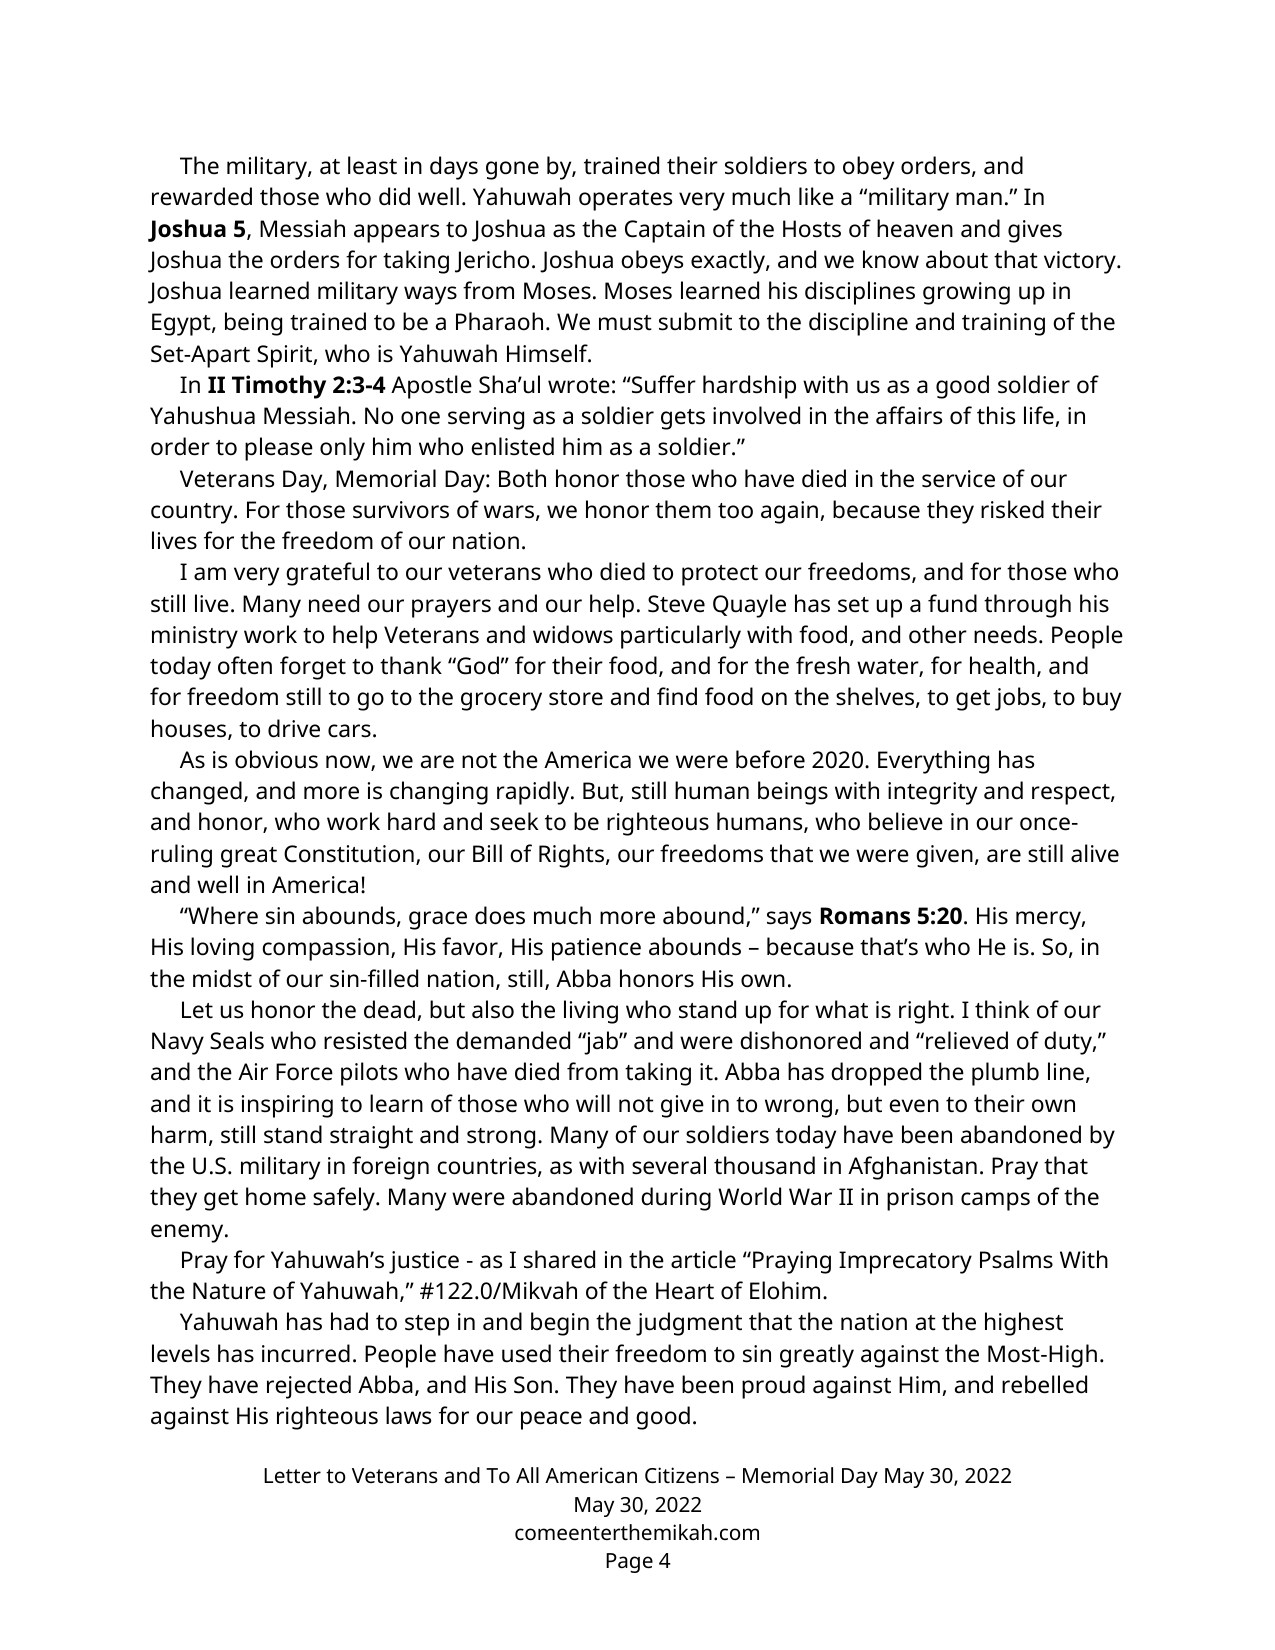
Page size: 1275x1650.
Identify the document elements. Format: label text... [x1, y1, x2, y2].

text “Where sin abounds, grace does much more abound,” says Romans 5:20. His mercy, His loving compassion, His favor, His patience abounds – because that’s who He is. So, in the midst of our sin-filled nation, still, Abba honors His own. [150, 900, 1125, 994]
text In II Timothy 2:3-4 Apostle Sha’ul wrote: “Suffer hardship with us as a good soldier of Yahushua Messiah. No one serving as a soldier gets involved in the affairs of this life, in order to please only him who enlisted him as a soldier.” [150, 369, 1125, 462]
text Veterans Day, Memorial Day: Both honor those who have died in the service of our country. For those survivors of wars, we honor them too again, because they risked their lives for the freedom of our nation. [150, 462, 1125, 556]
text Pray for Yahuwah’s justice - as I shared in the article “Praying Imprecatory Psalms With the Nature of Yahuwah,” #122.0/Mikvah of the Heart of Elohim. [150, 1244, 1125, 1306]
text The military, at least in days gone by, trained their soldiers to obey orders, and rewarded those who did well. Yahuwah operates very much like a “military man.” In Joshua 5, Messiah appears to Joshua as the Captain of the Hosts of heaven and gives Joshua the orders for taking Jericho. Joshua obeys exactly, and we know about that victory. Joshua learned military ways from Moses. Moses learned his disciplines growing up in Egypt, being trained to be a Pharaoh. We must submit to the discipline and training of the Set-Apart Spirit, who is Yahuwah Himself. [150, 150, 1125, 369]
text Let us honor the dead, but also the living who stand up for what is right. I think of our Navy Seals who resisted the demanded “jab” and were dishonored and “relieved of duty,” and the Air Force pilots who have died from taking it. Abba has dropped the plumb line, and it is inspiring to learn of those who will not give in to wrong, but even to their own harm, still stand straight and strong. Many of our soldiers today have been abandoned by the U.S. military in foreign countries, as with several thousand in Afghanistan. Pray that they get home safely. Many were abandoned during World War II in prison camps of the enemy. [150, 994, 1125, 1244]
text I am very grateful to our veterans who died to protect our freedoms, and for those who still live. Many need our prayers and our help. Steve Quayle has set up a fund through his ministry work to help Veterans and widows particularly with food, and other needs. People today often forget to thank “God” for their food, and for the fresh water, for health, and for freedom still to go to the grocery store and find food on the shelves, to get jobs, to buy houses, to drive cars. [150, 556, 1125, 744]
text As is obvious now, we are not the America we were before 2020. Everything has changed, and more is changing rapidly. But, still human beings with integrity and respect, and honor, who work hard and seek to be righteous humans, who believe in our once-ruling great Constitution, our Bill of Rights, our freedoms that we were given, are still alive and well in America! [150, 744, 1125, 900]
text Yahuwah has had to step in and begin the judgment that the nation at the highest levels has incurred. People have used their freedom to sin greatly against the Most-High. They have rejected Abba, and His Son. They have been proud against Him, and rebelled against His righteous laws for our peace and good. [150, 1306, 1125, 1431]
